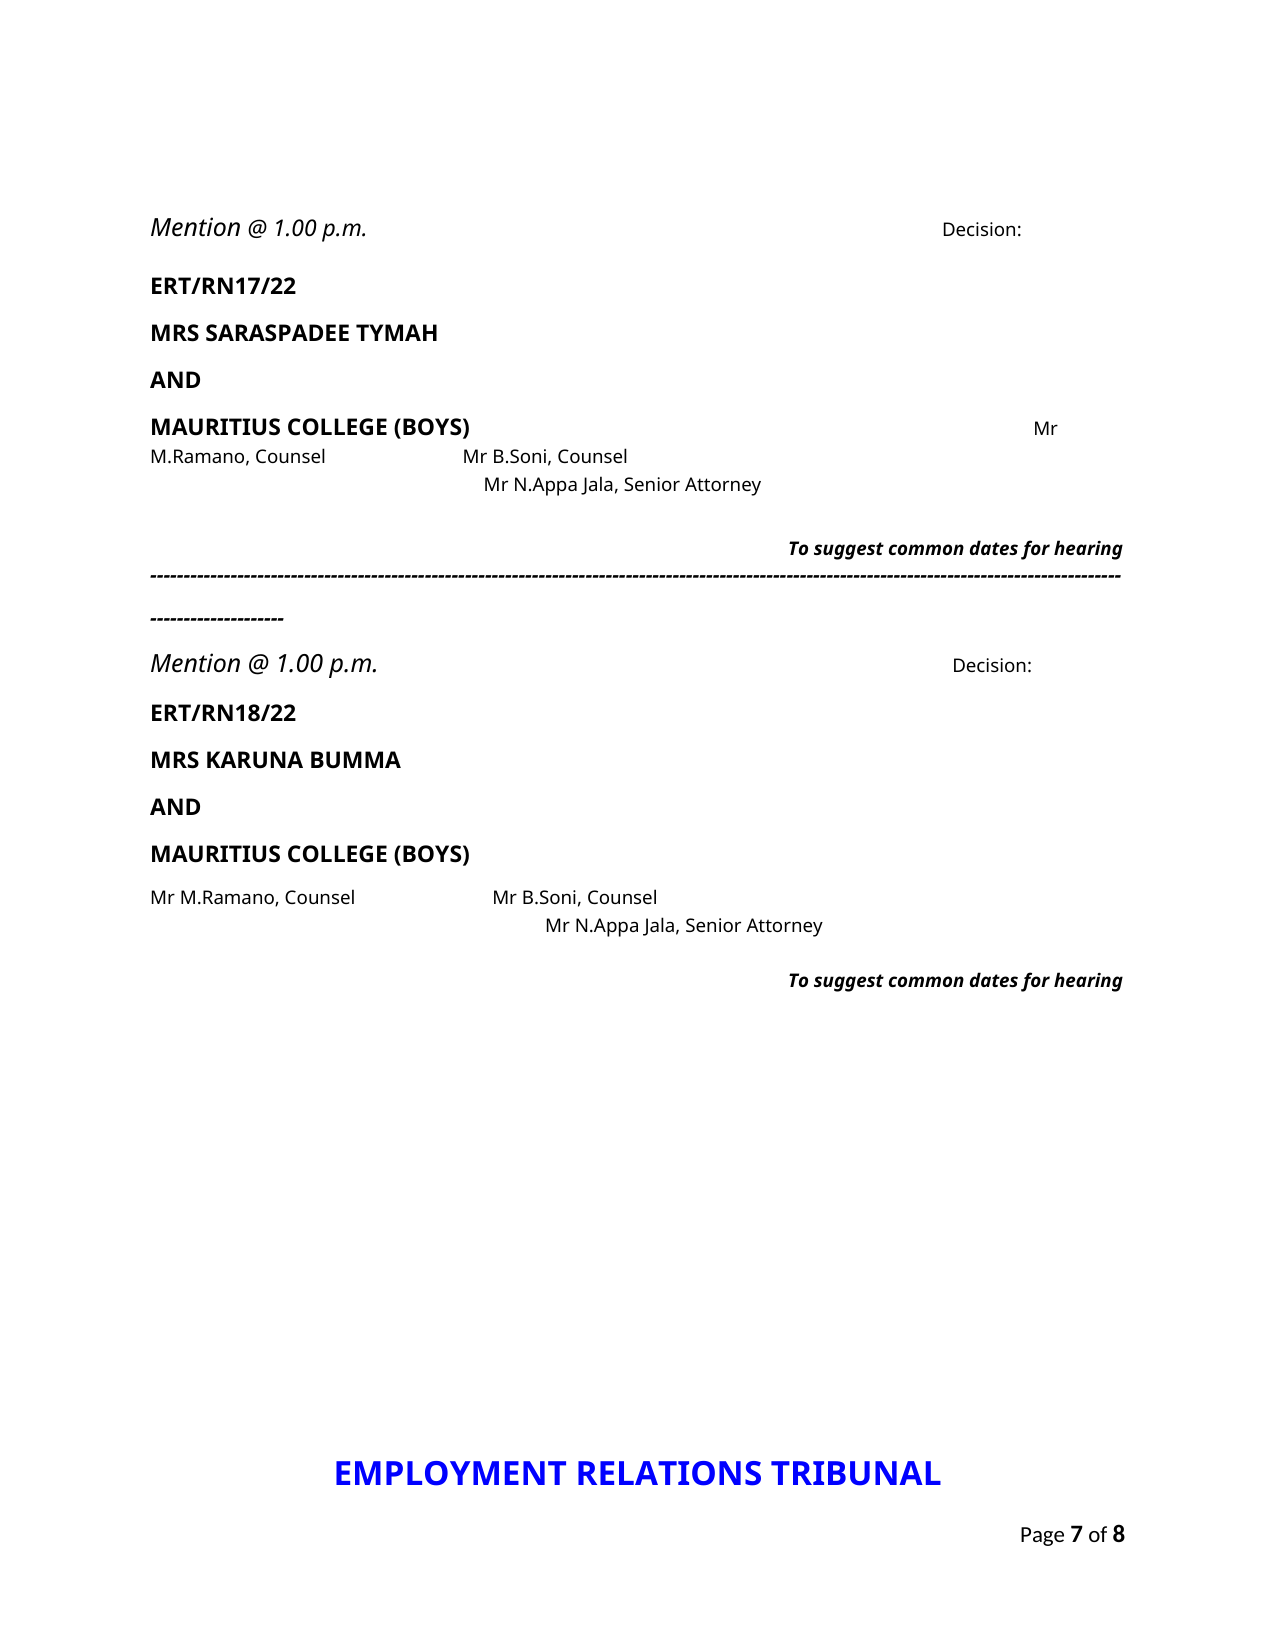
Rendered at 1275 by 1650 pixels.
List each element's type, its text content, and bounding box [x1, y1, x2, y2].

text To suggest common dates for hearing [150, 967, 1125, 992]
text MAURITIUS COLLEGE (BOYS) Mr M.Ramano, Counsel Mr B.Soni, Counsel [150, 411, 1125, 469]
text Mention @ 1.00 p.m. Decision: [150, 210, 1125, 244]
text AND [150, 364, 1125, 395]
text MAURITIUS COLLEGE (BOYS) [150, 837, 1125, 869]
text MRS SARASPADEE TYMAH [150, 317, 1125, 348]
text ERT/RN18/22 [150, 697, 1125, 728]
text Mention @ 1.00 p.m. Decision: [150, 646, 1125, 680]
text Mr M.Ramano, Counsel Mr B.Soni, Counsel [150, 884, 1125, 910]
text --------------------------------------------------------------------------------------------------------------------------------------------------------------------- [150, 561, 1125, 632]
text To suggest common dates for hearing [150, 535, 1125, 561]
text Mr N.Appa Jala, Senior Attorney [150, 471, 1125, 497]
text MRS KARUNA BUMMA [150, 744, 1125, 775]
text ERT/RN17/22 [150, 270, 1125, 301]
text AND [150, 791, 1125, 822]
text EMPLOYMENT RELATIONS TRIBUNAL [150, 1450, 1125, 1495]
text Mr N.Appa Jala, Senior Attorney [150, 912, 1125, 965]
